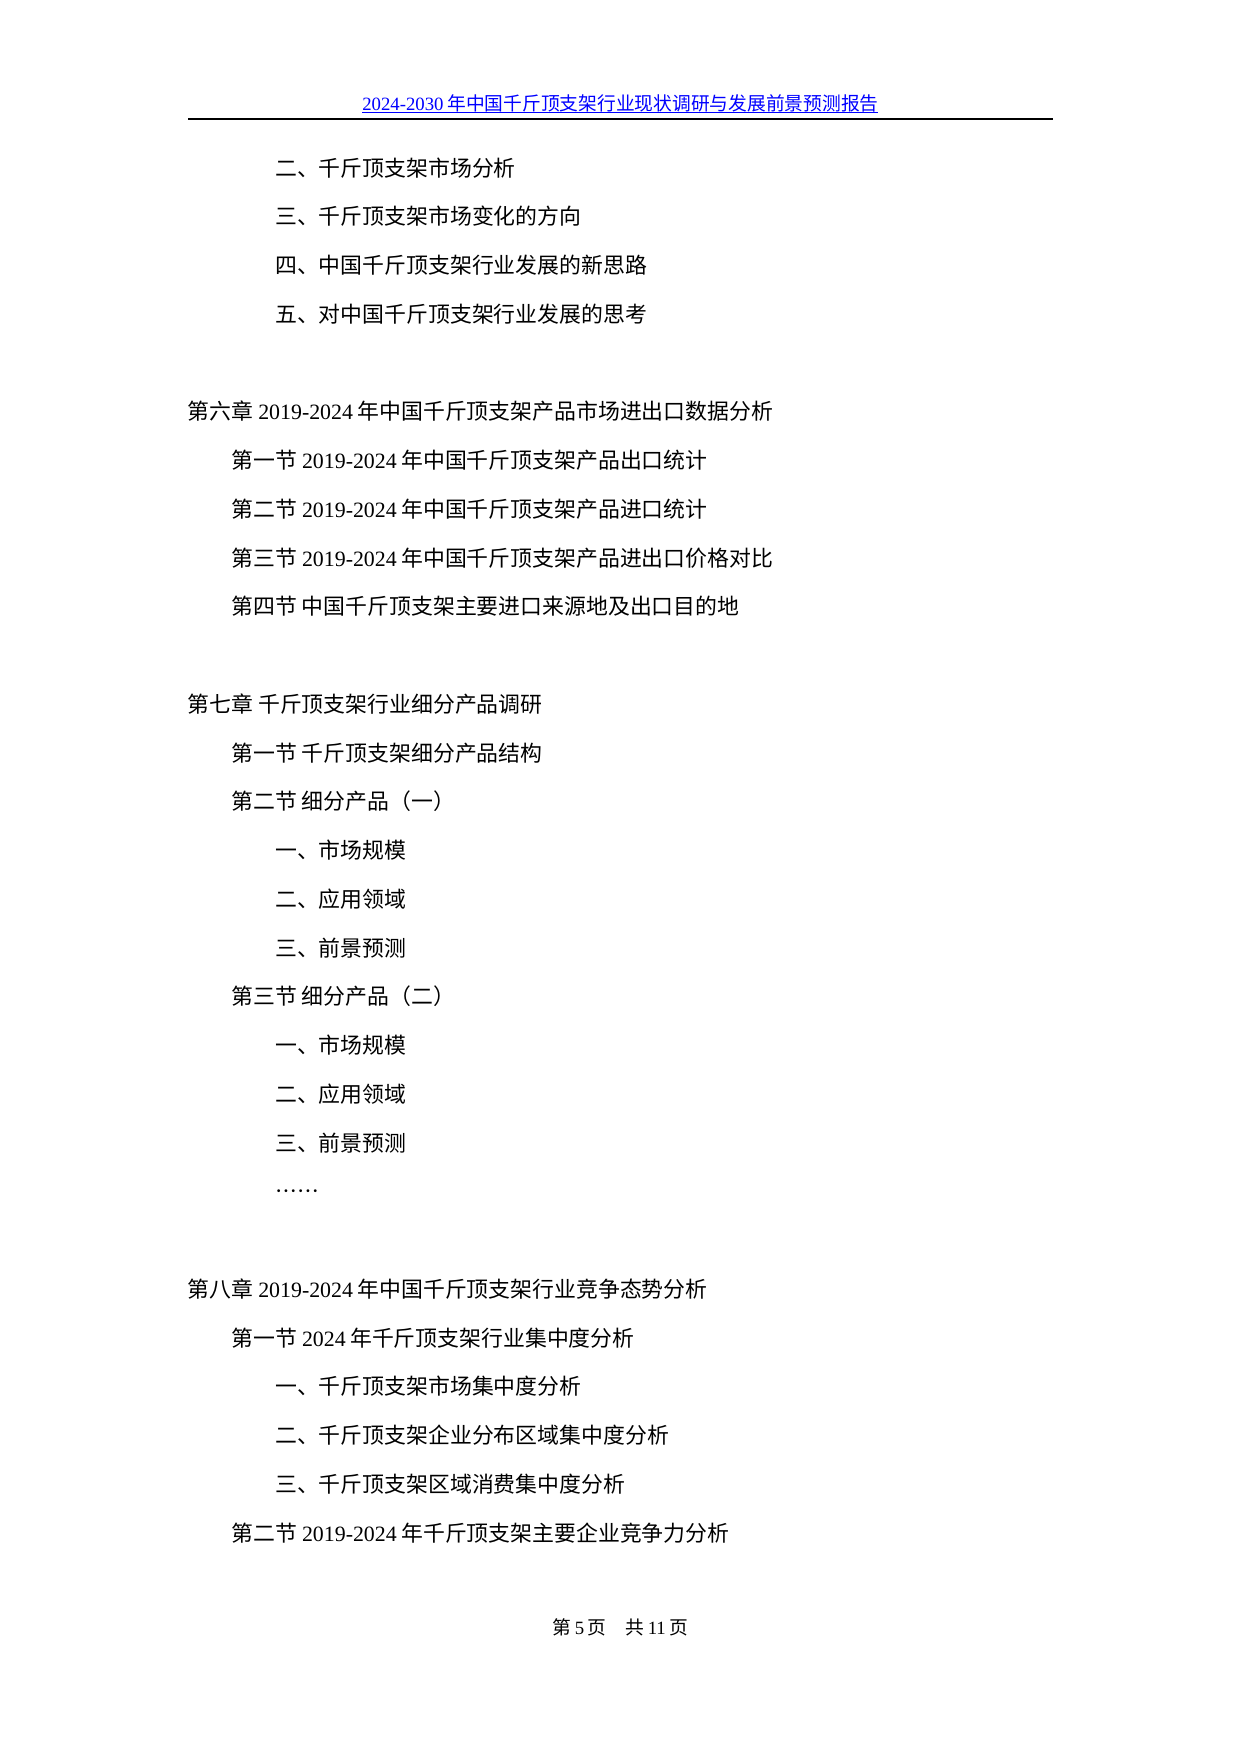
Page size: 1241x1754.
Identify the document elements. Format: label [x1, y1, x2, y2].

text [187, 150, 1053, 1548]
